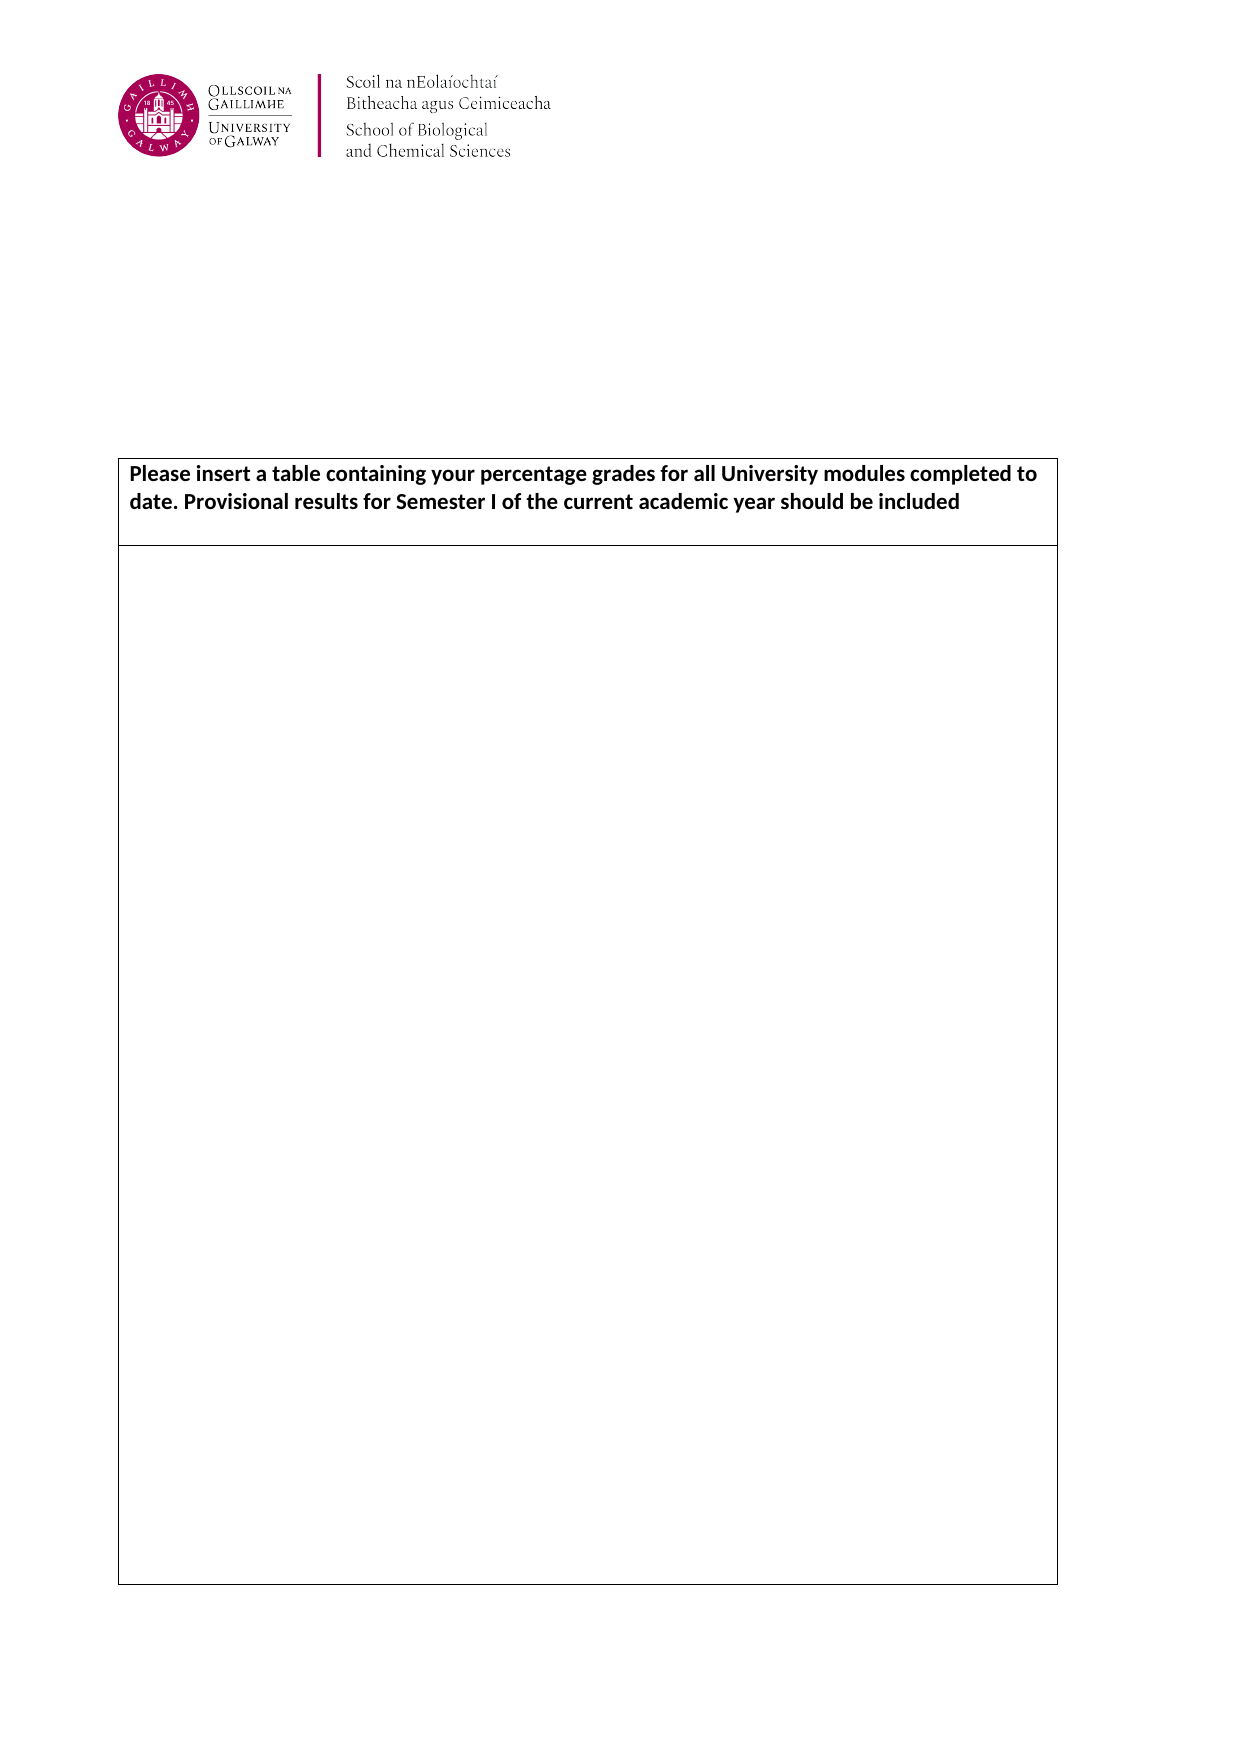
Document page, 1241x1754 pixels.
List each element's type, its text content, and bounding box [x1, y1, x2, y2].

picture [118, 73, 551, 161]
table_cell [119, 546, 1057, 1584]
table_header Please insert a table containing your percentage grades for all University modules completed to date. Provisional results for Semester I of the current academic year should be included [119, 459, 1057, 545]
